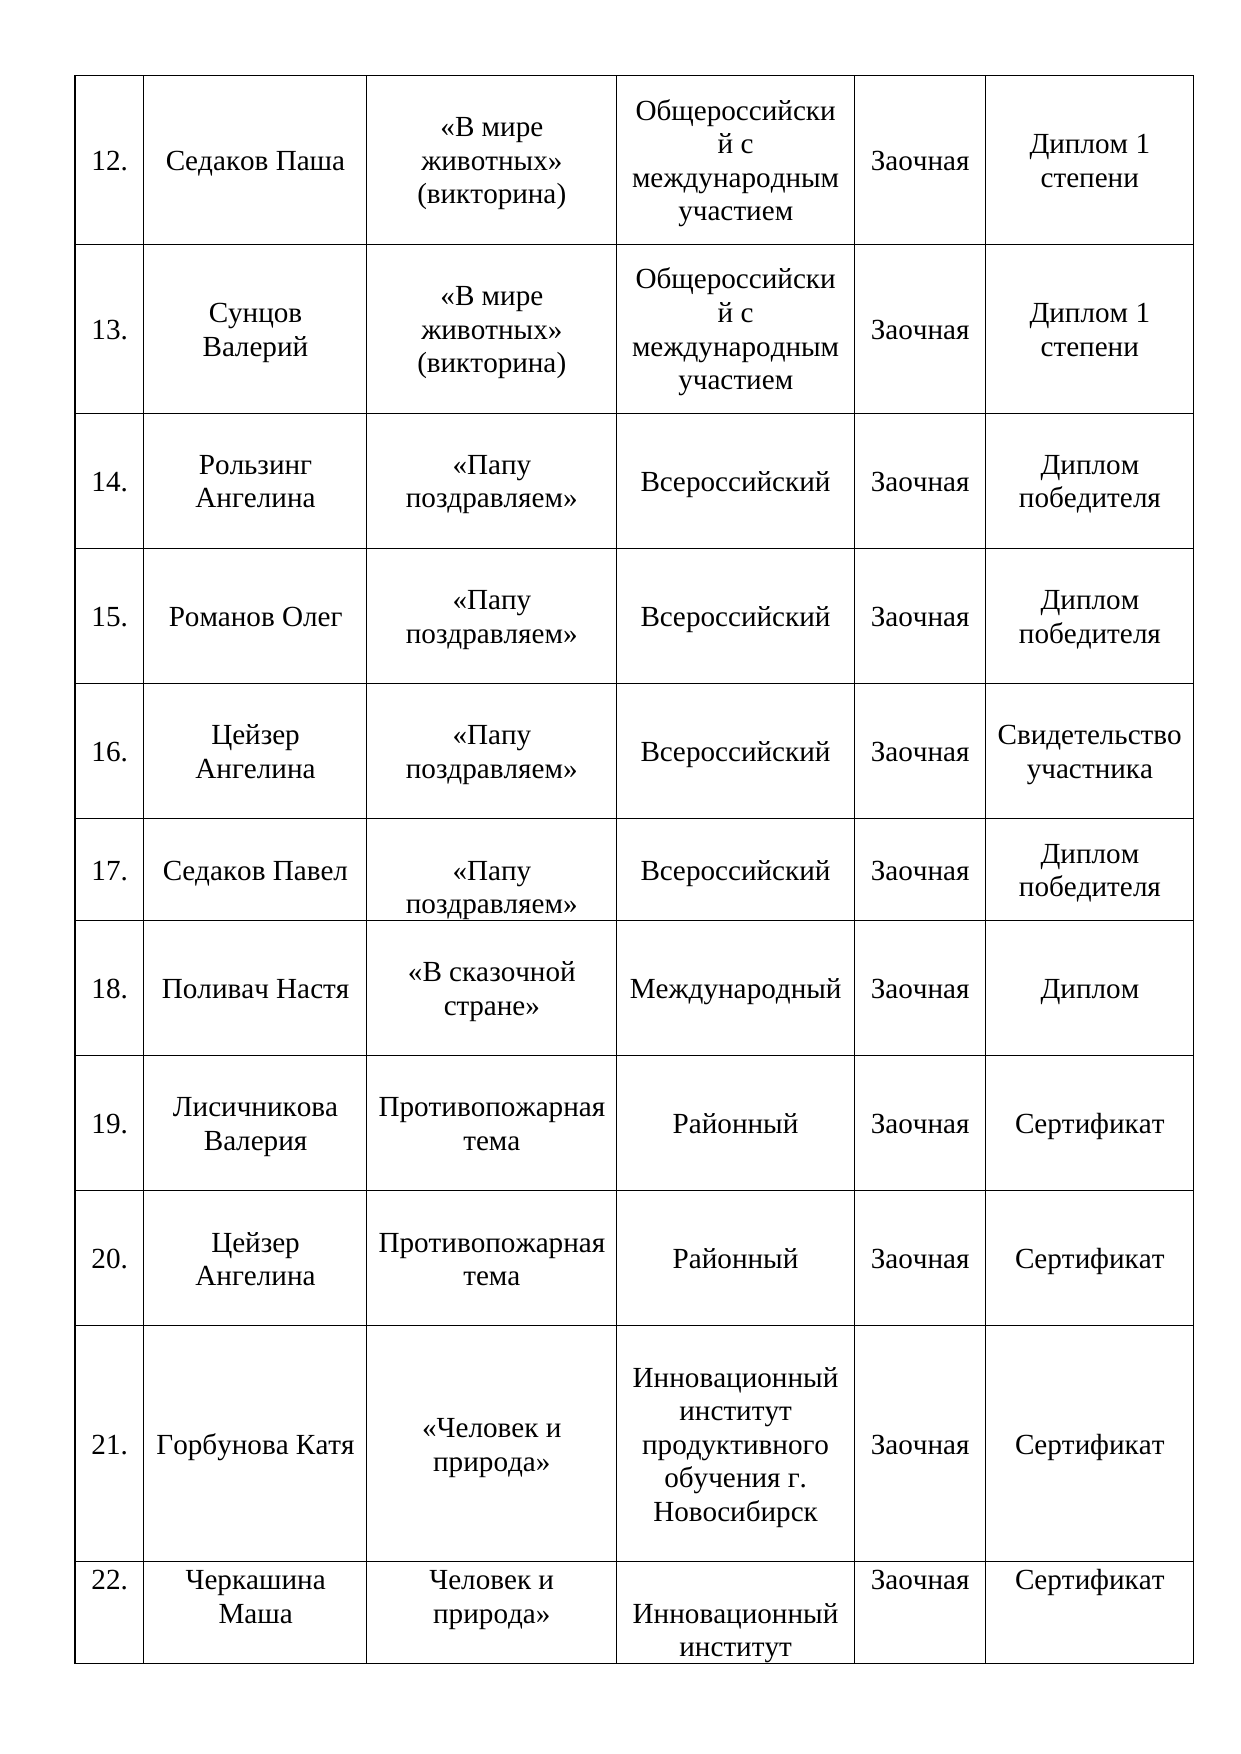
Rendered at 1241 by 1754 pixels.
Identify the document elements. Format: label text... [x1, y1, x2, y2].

table_cell Заочная [855, 921, 985, 1055]
table_cell «В мире животных» (викторина) [367, 76, 616, 244]
table_cell Общероссийский с международным участием [617, 245, 854, 412]
table_cell Диплом победителя [986, 414, 1193, 548]
table_cell Человек и природа» [367, 1562, 616, 1663]
table_cell Лисичникова Валерия [144, 1056, 366, 1190]
table_cell Седаков Павел [144, 819, 366, 920]
table_cell Диплом 1 степени [986, 76, 1193, 244]
table_cell Горбунова Катя [144, 1326, 366, 1561]
table_cell Черкашина Маша [144, 1562, 366, 1663]
table_cell Диплом 1 степени [986, 245, 1193, 412]
table_cell 13. [76, 245, 143, 412]
table_cell «Папу поздравляем» [367, 549, 616, 683]
table_cell Сунцов Валерий [144, 245, 366, 412]
table_cell 18. [76, 921, 143, 1055]
table_cell Противопожарная тема [367, 1191, 616, 1325]
table_cell Заочная [855, 684, 985, 818]
table_cell Заочная [855, 76, 985, 244]
table_cell 12. [76, 76, 143, 244]
table_cell Диплом победителя [986, 549, 1193, 683]
table_cell 17. [76, 819, 143, 920]
table_cell Заочная [855, 1326, 985, 1561]
table_cell Противопожарная тема [367, 1056, 616, 1190]
table_cell Сертификат [986, 1326, 1193, 1561]
table_cell Рользинг Ангелина [144, 414, 366, 548]
table_cell 14. [76, 414, 143, 548]
table_cell 21. [76, 1326, 143, 1561]
table_cell «Папу поздравляем» [367, 414, 616, 548]
table_cell Седаков Паша [144, 76, 366, 244]
table_cell Общероссийский с международным участием [617, 76, 854, 244]
table_cell Диплом победителя [986, 819, 1193, 920]
table_cell Цейзер Ангелина [144, 684, 366, 818]
table_cell 16. [76, 684, 143, 818]
table_cell Цейзер Ангелина [144, 1191, 366, 1325]
table_cell Всероссийский [617, 549, 854, 683]
table_cell Международный [617, 921, 854, 1055]
table_cell Всероссийский [617, 819, 854, 920]
table_cell «Папу поздравляем» [367, 684, 616, 818]
table_cell 19. [76, 1056, 143, 1190]
table_cell Сертификат [986, 1191, 1193, 1325]
table_cell Свидетельство участника [986, 684, 1193, 818]
table_cell «В мире животных» (викторина) [367, 245, 616, 412]
table_cell Заочная [855, 549, 985, 683]
table_cell Заочная [855, 1056, 985, 1190]
table_cell «Папу поздравляем» [367, 819, 616, 920]
table_cell Заочная [855, 819, 985, 920]
table_cell Романов Олег [144, 549, 366, 683]
table_cell Районный [617, 1056, 854, 1190]
table_cell 15. [76, 549, 143, 683]
table_cell Диплом [986, 921, 1193, 1055]
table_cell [617, 1326, 854, 1561]
table_cell Заочная [855, 1191, 985, 1325]
table_cell Заочная [855, 414, 985, 548]
table_cell Заочная [855, 245, 985, 412]
table_cell Районный [617, 1191, 854, 1325]
table_cell Всероссийский [617, 684, 854, 818]
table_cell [617, 1562, 854, 1663]
table_cell 22. [76, 1562, 143, 1663]
table_cell «Человек и природа» [367, 1326, 616, 1561]
table_cell «В сказочной стране» [367, 921, 616, 1055]
table_cell 20. [76, 1191, 143, 1325]
table_cell Сертификат [986, 1056, 1193, 1190]
table_cell Всероссийский [617, 414, 854, 548]
table_cell Поливач Настя [144, 921, 366, 1055]
table_cell Заочная [855, 1562, 985, 1663]
table_cell Сертификат [986, 1562, 1193, 1663]
